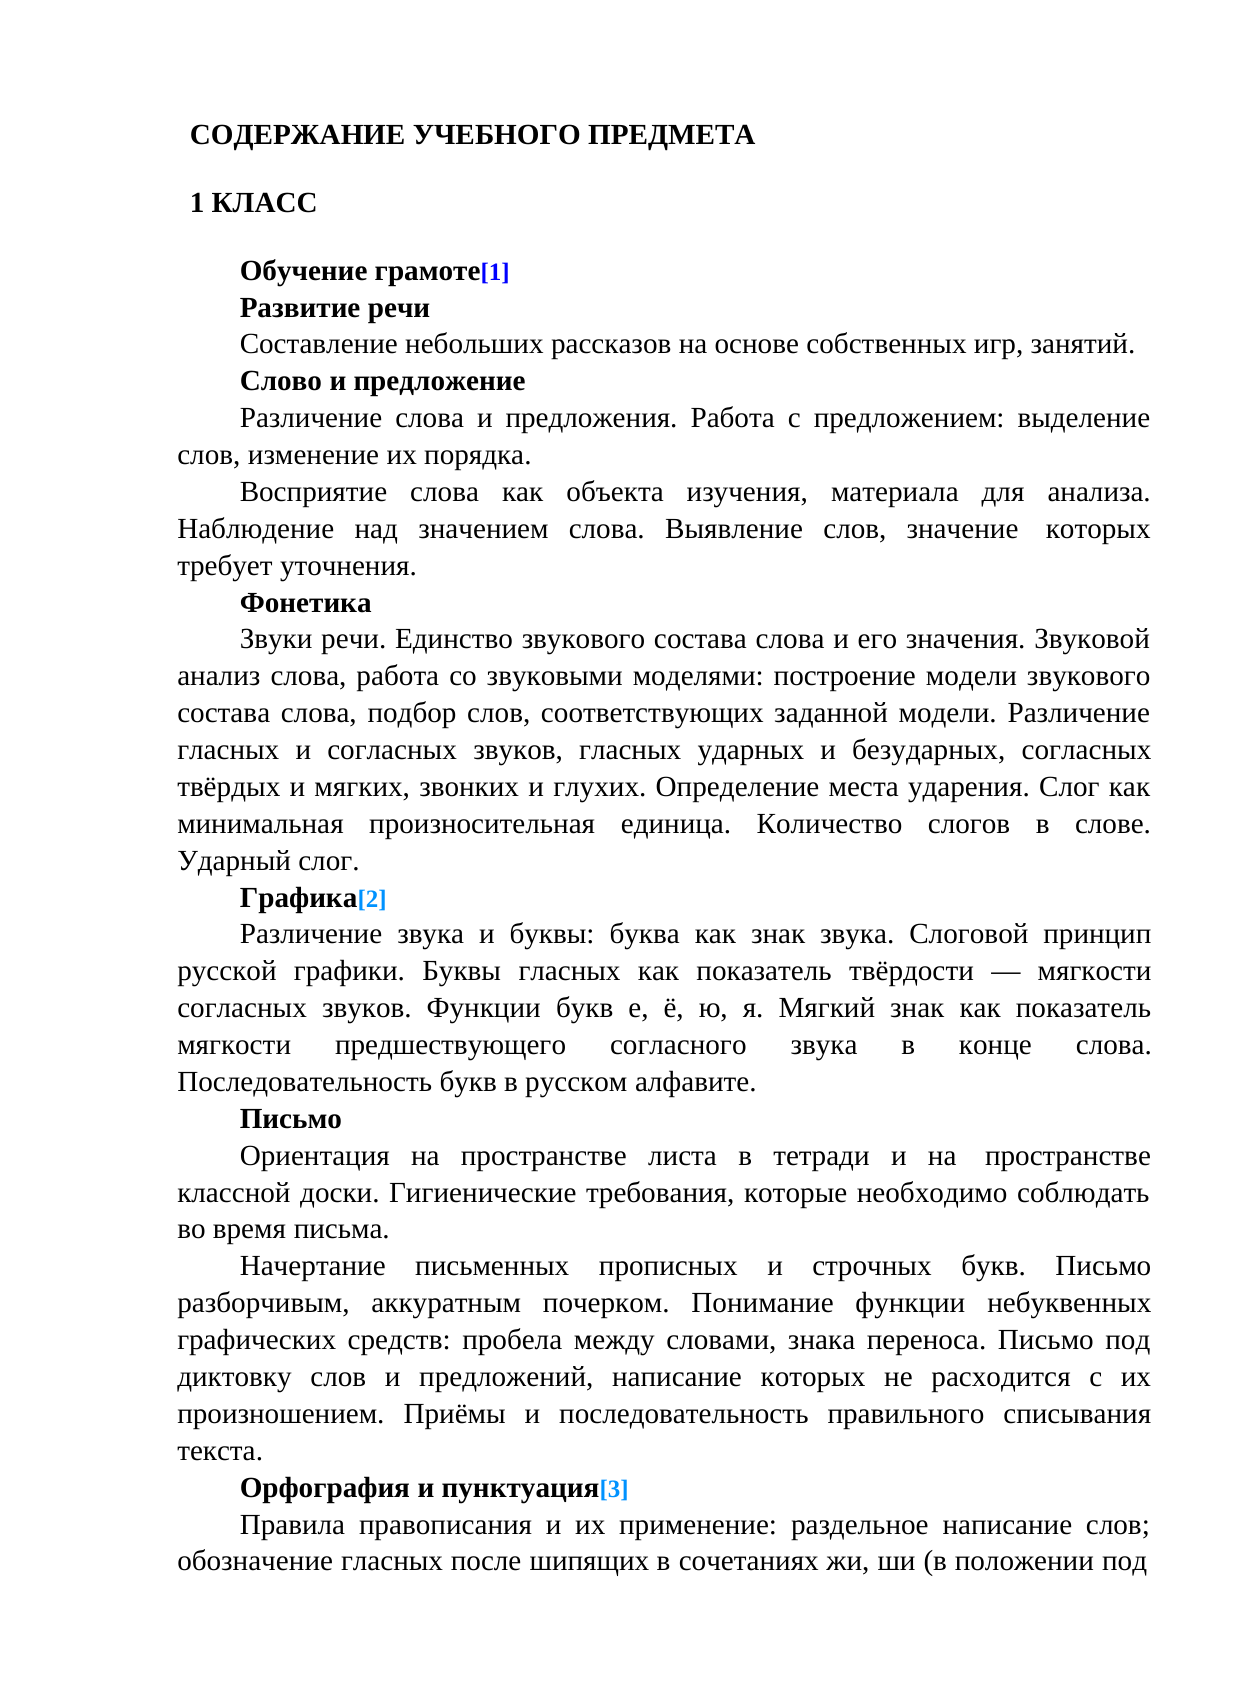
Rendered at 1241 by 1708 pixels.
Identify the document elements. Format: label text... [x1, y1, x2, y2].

text Обучение грамоте[1] Развитие речи [239, 253, 511, 324]
subtitle Письмо [239, 1101, 1163, 1135]
text Начертание письменных прописных и строчных букв. Письмо разборчивым, аккуратным почерком. Понимание функции небуквенных графических средств: пробела между словами, знака переноса. Письмо под диктовку слов и предложений, написание которых не расходится с их произношением. Приёмы и последовательность правильного списывания текста. [177, 1248, 1151, 1466]
text Графика[2] [239, 880, 1163, 913]
text Правила правописания и их применение: раздельное написание слов; обозначение гласных после шипящих в сочетаниях жи, ши (в положении под [177, 1507, 1151, 1576]
text Ориентация на пространстве листа в тетради и на пространстве классной доски. Гигиенические требования, которые необходимо соблюдать во время письма. [177, 1138, 1151, 1245]
text Составление небольших рассказов на основе собственных игр, занятий. [239, 327, 1163, 360]
subtitle Орфография и пунктуация[3] [239, 1470, 1163, 1504]
text Различение звука и буквы: буква как знак звука. Слоговой принцип русской графики. Буквы гласных как показатель твёрдости — мягкости согласных звуков. Функции букв е, ё, ю, я. Мягкий знак как показатель мягкости предшествующего согласного звука в конце слова. Последовательность букв в русском алфавите. [177, 916, 1152, 1097]
subtitle Слово и предложение [239, 363, 1163, 397]
subtitle СОДЕРЖАНИЕ УЧЕБНОГО ПРЕДМЕТА 1 КЛАСС [189, 117, 757, 219]
text Звуки речи. Единство звукового состава слова и его значения. Звуковой анализ слова, работа со звуковыми моделями: построение модели звукового состава слова, подбор слов, соответствующих заданной модели. Различение гласных и согласных звуков, гласных ударных и безударных, согласных твёрдых и мягких, звонких и глухих. Определение места ударения. Слог как минимальная произносительная единица. Количество слогов в слове. Ударный слог. [177, 621, 1151, 876]
text Восприятие слова как объекта изучения, материала для анализа. Наблюдение над значением слова. Выявление слов, значение которых требует уточнения. [177, 474, 1151, 581]
subtitle Фонетика [239, 585, 1163, 618]
text Различение слова и предложения. Работа с предложением: выделение слов, изменение их порядка. [177, 400, 1151, 470]
